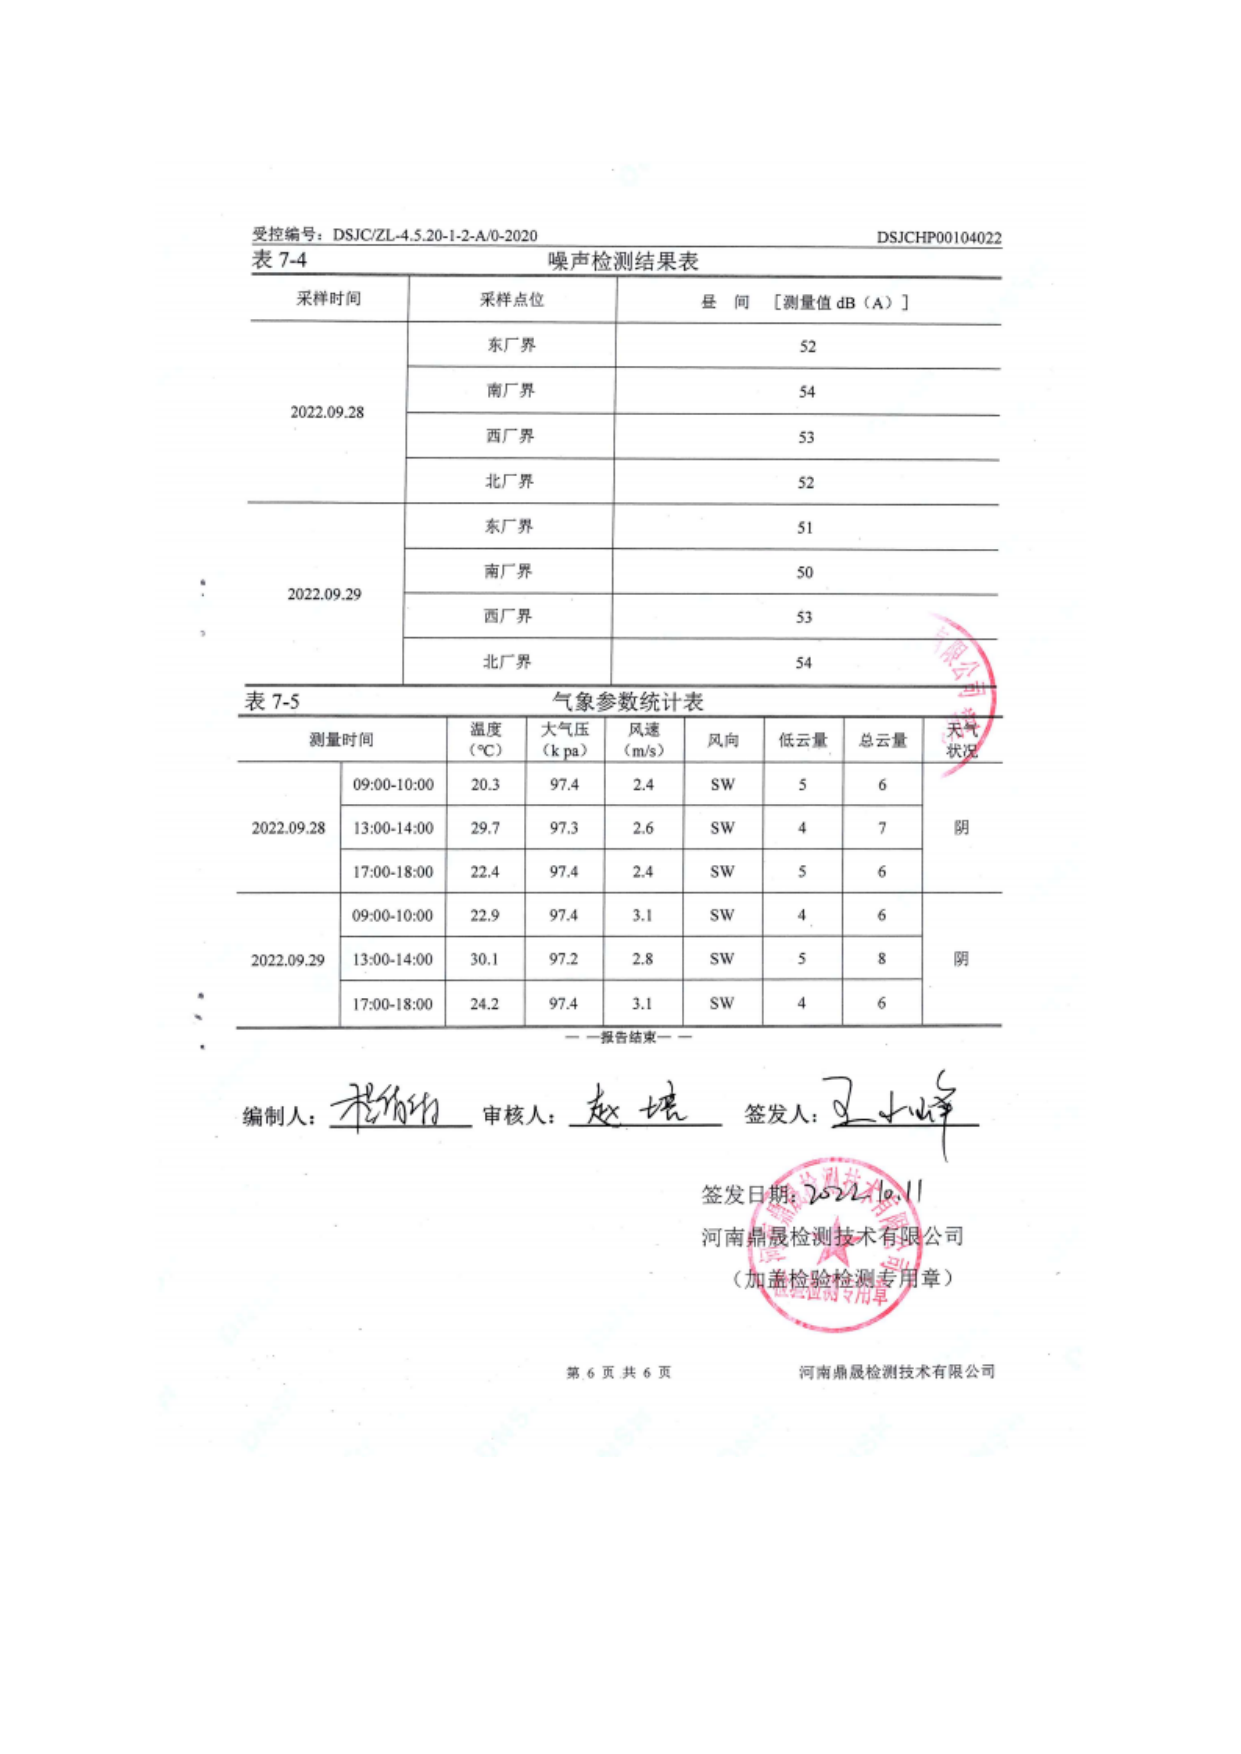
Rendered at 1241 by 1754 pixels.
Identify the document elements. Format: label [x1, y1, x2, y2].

picture [154, 161, 1086, 1457]
